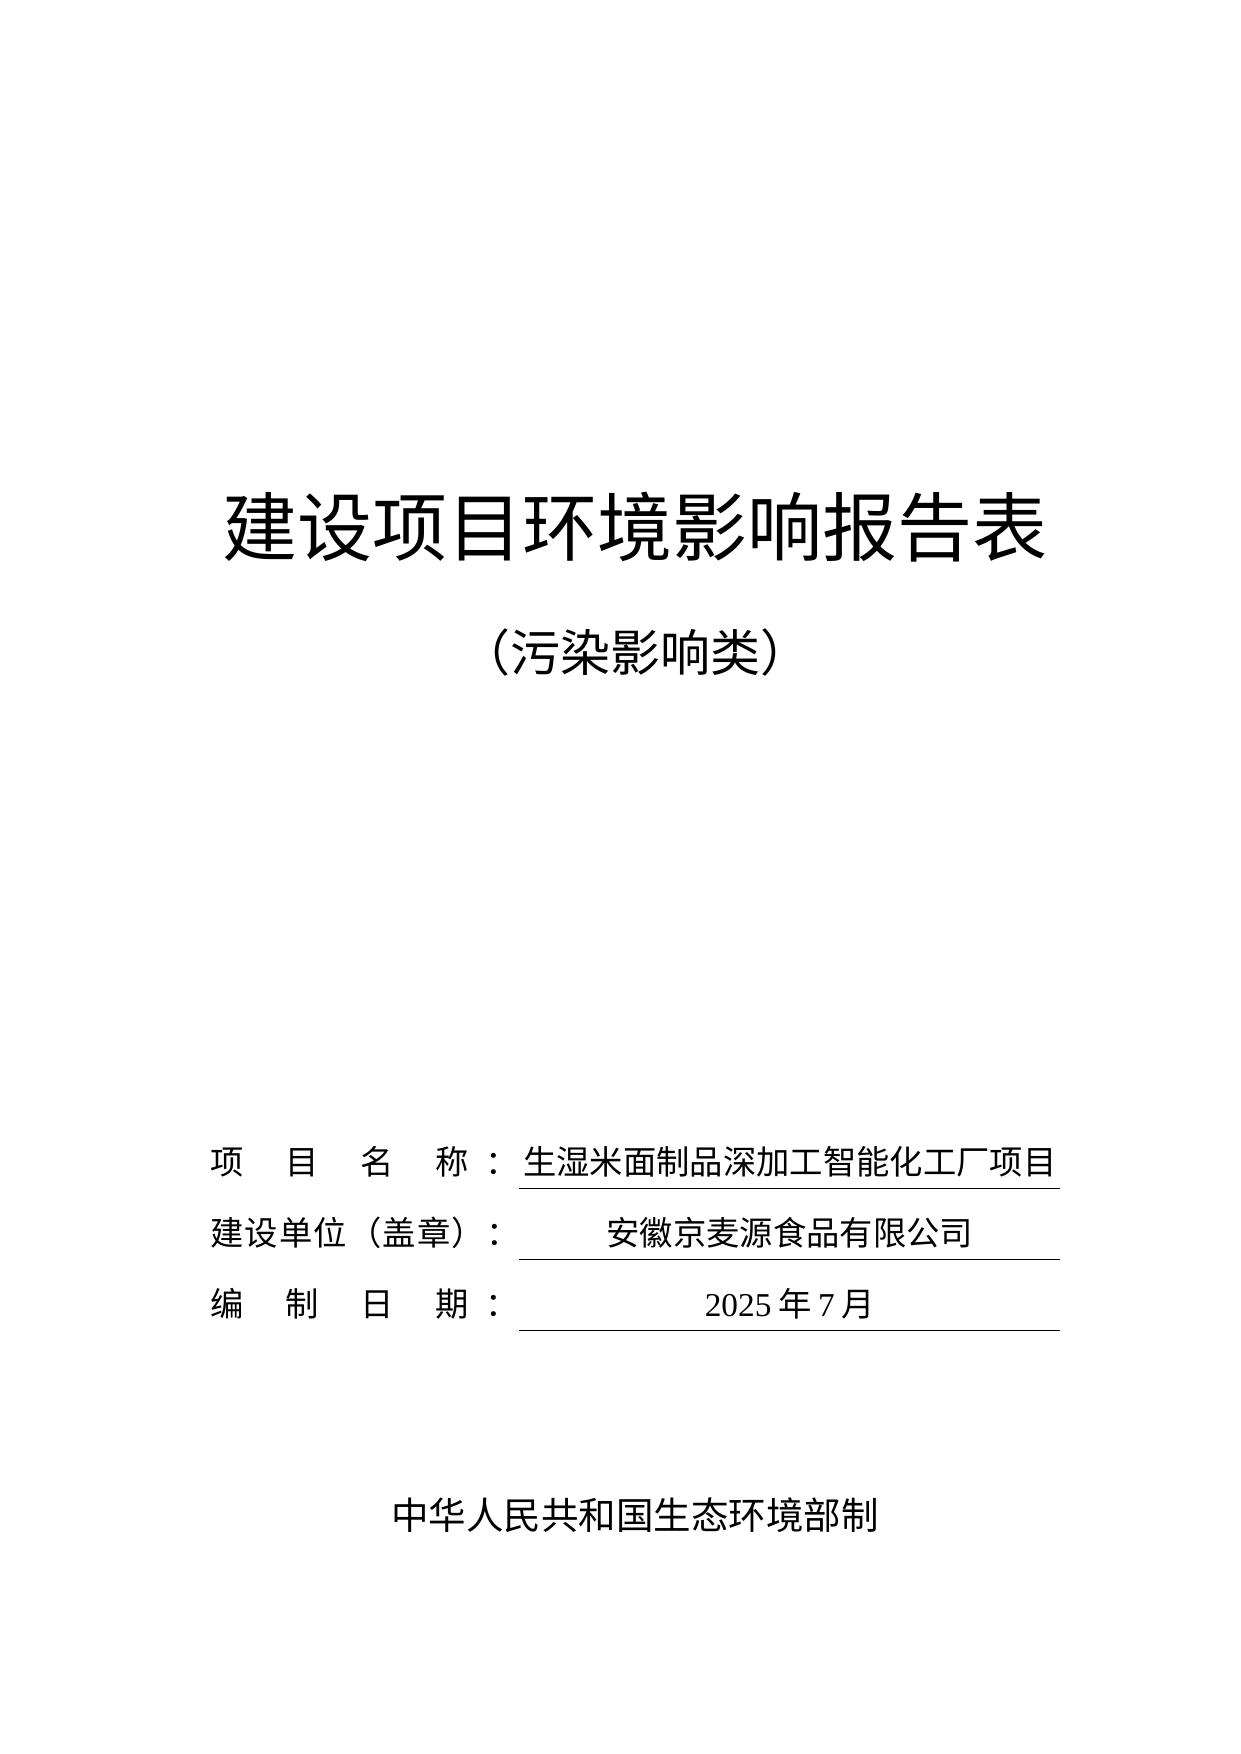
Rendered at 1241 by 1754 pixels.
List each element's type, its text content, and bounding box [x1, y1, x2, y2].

table_cell 建设单位（盖章）： [210, 1188, 519, 1259]
text （污染影响类） [133, 613, 1137, 686]
table_cell 安徽京麦源食品有限公司 [519, 1189, 1060, 1259]
text 中华人民共和国生态环境部制 [133, 1486, 1137, 1540]
text 建设项目环境影响报告表 [133, 468, 1137, 577]
table_header 项 目 名 称： [210, 1118, 519, 1188]
table_cell 2025年7月 [519, 1260, 1060, 1330]
table_cell 编 制 日 期： [210, 1259, 519, 1330]
table_header 生湿米面制品深加工智能化工厂项目 [519, 1118, 1060, 1188]
